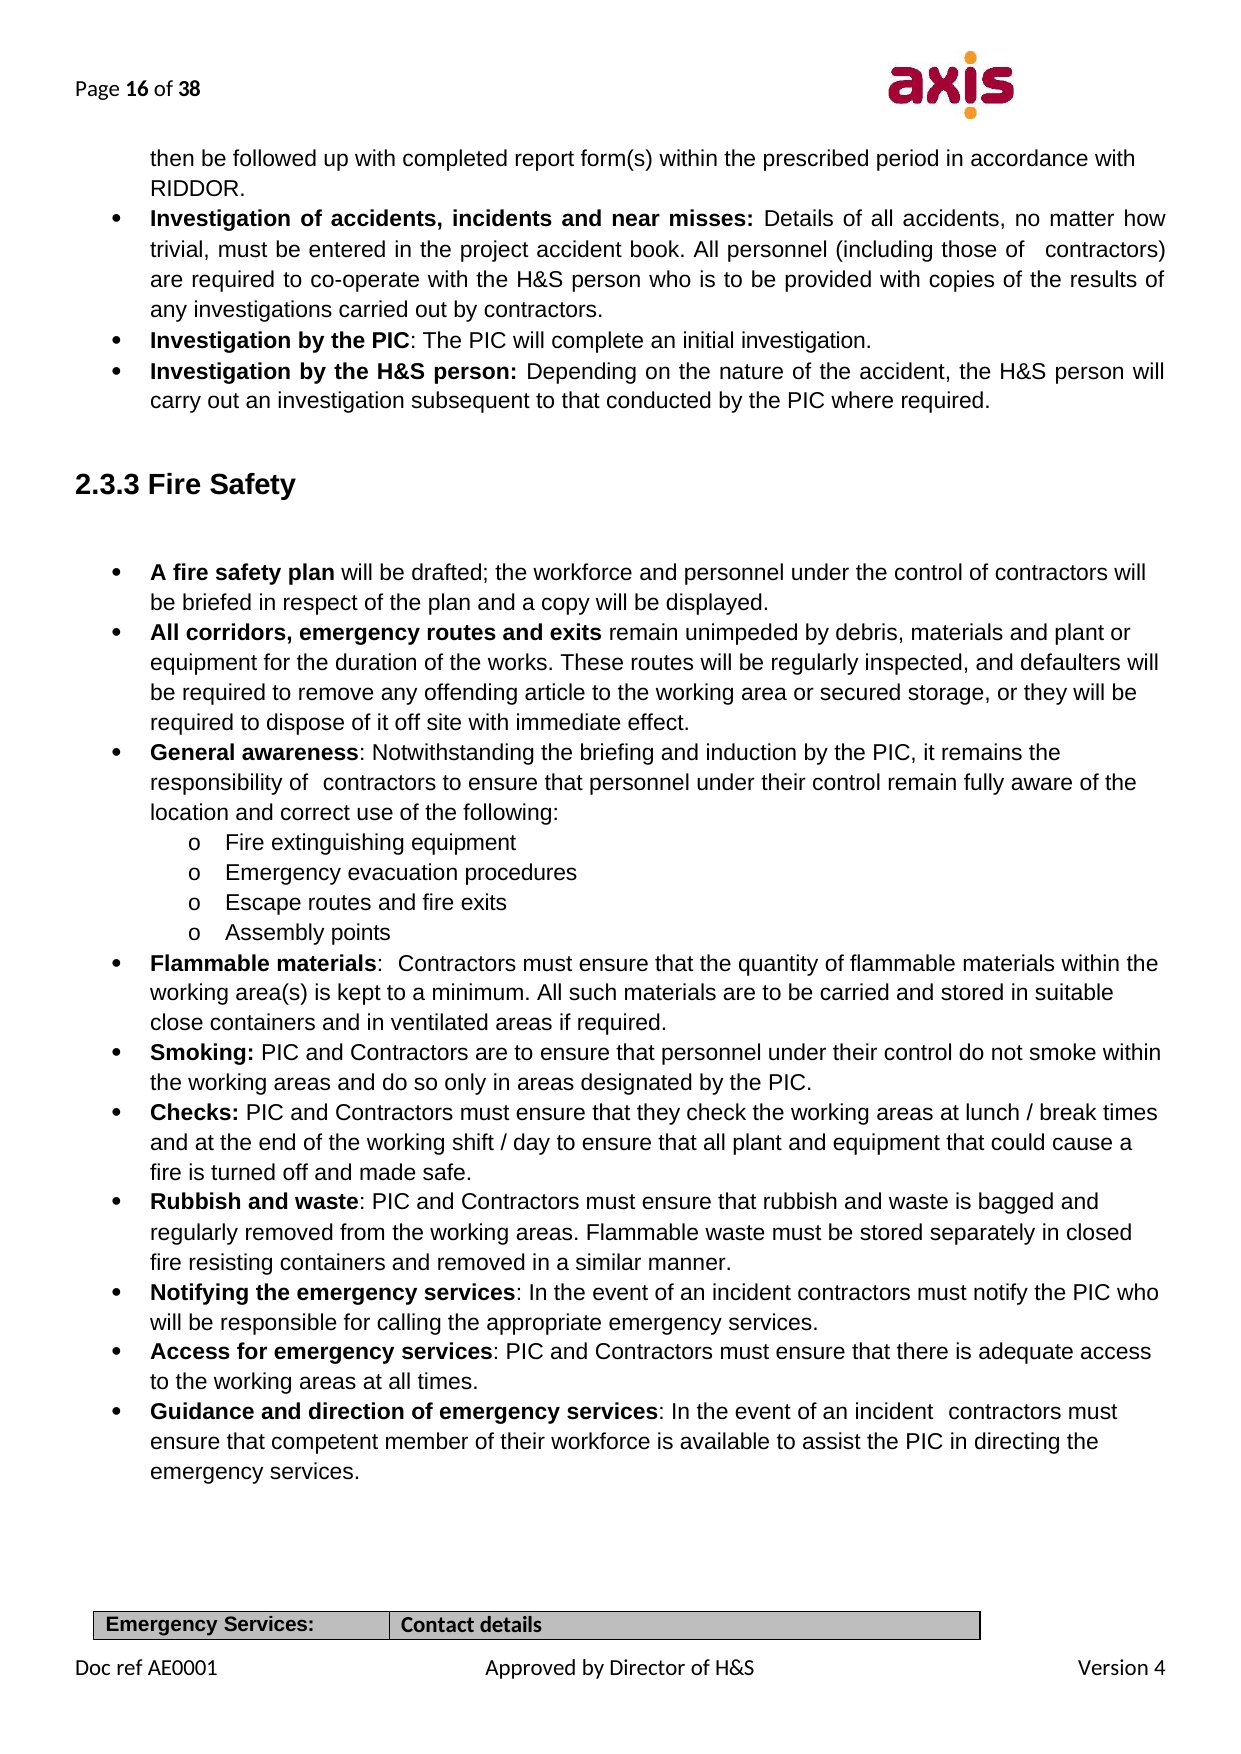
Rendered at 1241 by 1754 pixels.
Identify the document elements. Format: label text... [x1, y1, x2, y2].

list Investigation of accidents, incidents and near misses: Details of all accidents, no matter how trivial, must be entered in the project accident book. All personnel (including those of contractors) are required to co-operate with the H&S person who is to be provided with copies of the results of any investigations carried out by contractors. [112, 205, 1166, 322]
list Checks: PIC and Contractors must ensure that they check the working areas at lunch / break times and at the end of the working shift / day to ensure that all plant and equipment that could cause a fire is turned off and made safe. [112, 1099, 1158, 1185]
list A fire safety plan will be drafted; the workforce and personnel under the control of contractors will be briefed in respect of the plan and a copy will be displayed. [112, 559, 1146, 615]
list Rubbish and waste: PIC and Contractors must ensure that rubbish and waste is bagged and regularly removed from the working areas. Flammable waste must be stored separately in closed fire resisting containers and removed in a similar manner. [112, 1188, 1133, 1275]
list All corridors, emergency routes and exits remain unimpeded by debris, materials and plant or equipment for the duration of the works. These routes will be regularly inspected, and defaulters will be required to remove any offending article to the working area or secured storage, or they will be required to dispose of it off site with immediate effect. [112, 618, 1159, 736]
table_header Contact details [390, 1612, 979, 1639]
list Notifying the emergency services: In the event of an incident contractors must notify the PIC who will be responsible for calling the appropriate emergency services. [112, 1279, 1159, 1335]
subtitle Fire Safety [75, 467, 1186, 501]
list Assembly points [187, 919, 1186, 948]
list Emergency evacuation procedures [187, 859, 1186, 887]
list Flammable materials: Contractors must ensure that the quantity of flammable materials within the working area(s) is kept to a minimum. All such materials are to be carried and stored in suitable close containers and in ventilated areas if required. [112, 949, 1163, 1035]
text then be followed up with completed report form(s) within the prescribed period in accordance with RIDDOR. [150, 145, 1186, 201]
list Investigation by the H&S person: Depending on the nature of the accident, the H&S person will carry out an investigation subsequent to that conducted by the PIC where required. [112, 358, 1166, 414]
picture [888, 51, 1014, 119]
list General awareness: Notwithstanding the briefing and induction by the PIC, it remains the responsibility of contractors to ensure that personnel under their control remain fully aware of the location and correct use of the following: [112, 739, 1142, 825]
list Guidance and direction of emergency services: In the event of an incident contractors must ensure that competent member of their workforce is available to assist the PIC in directing the emergency services. [112, 1398, 1122, 1484]
list Access for emergency services: PIC and Contractors must ensure that there is adequate access to the working areas at all times. [112, 1338, 1152, 1394]
list Fire extinguishing equipment [187, 828, 1186, 857]
table_header Emergency Services: [94, 1612, 389, 1639]
list Investigation by the PIC: The PIC will complete an initial investigation. [112, 326, 1186, 354]
list Smoking: PIC and Contractors are to ensure that personnel under their control do not smoke within the working areas and do so only in areas designated by the PIC. [112, 1039, 1162, 1095]
list Escape routes and fire exits [187, 889, 1186, 917]
